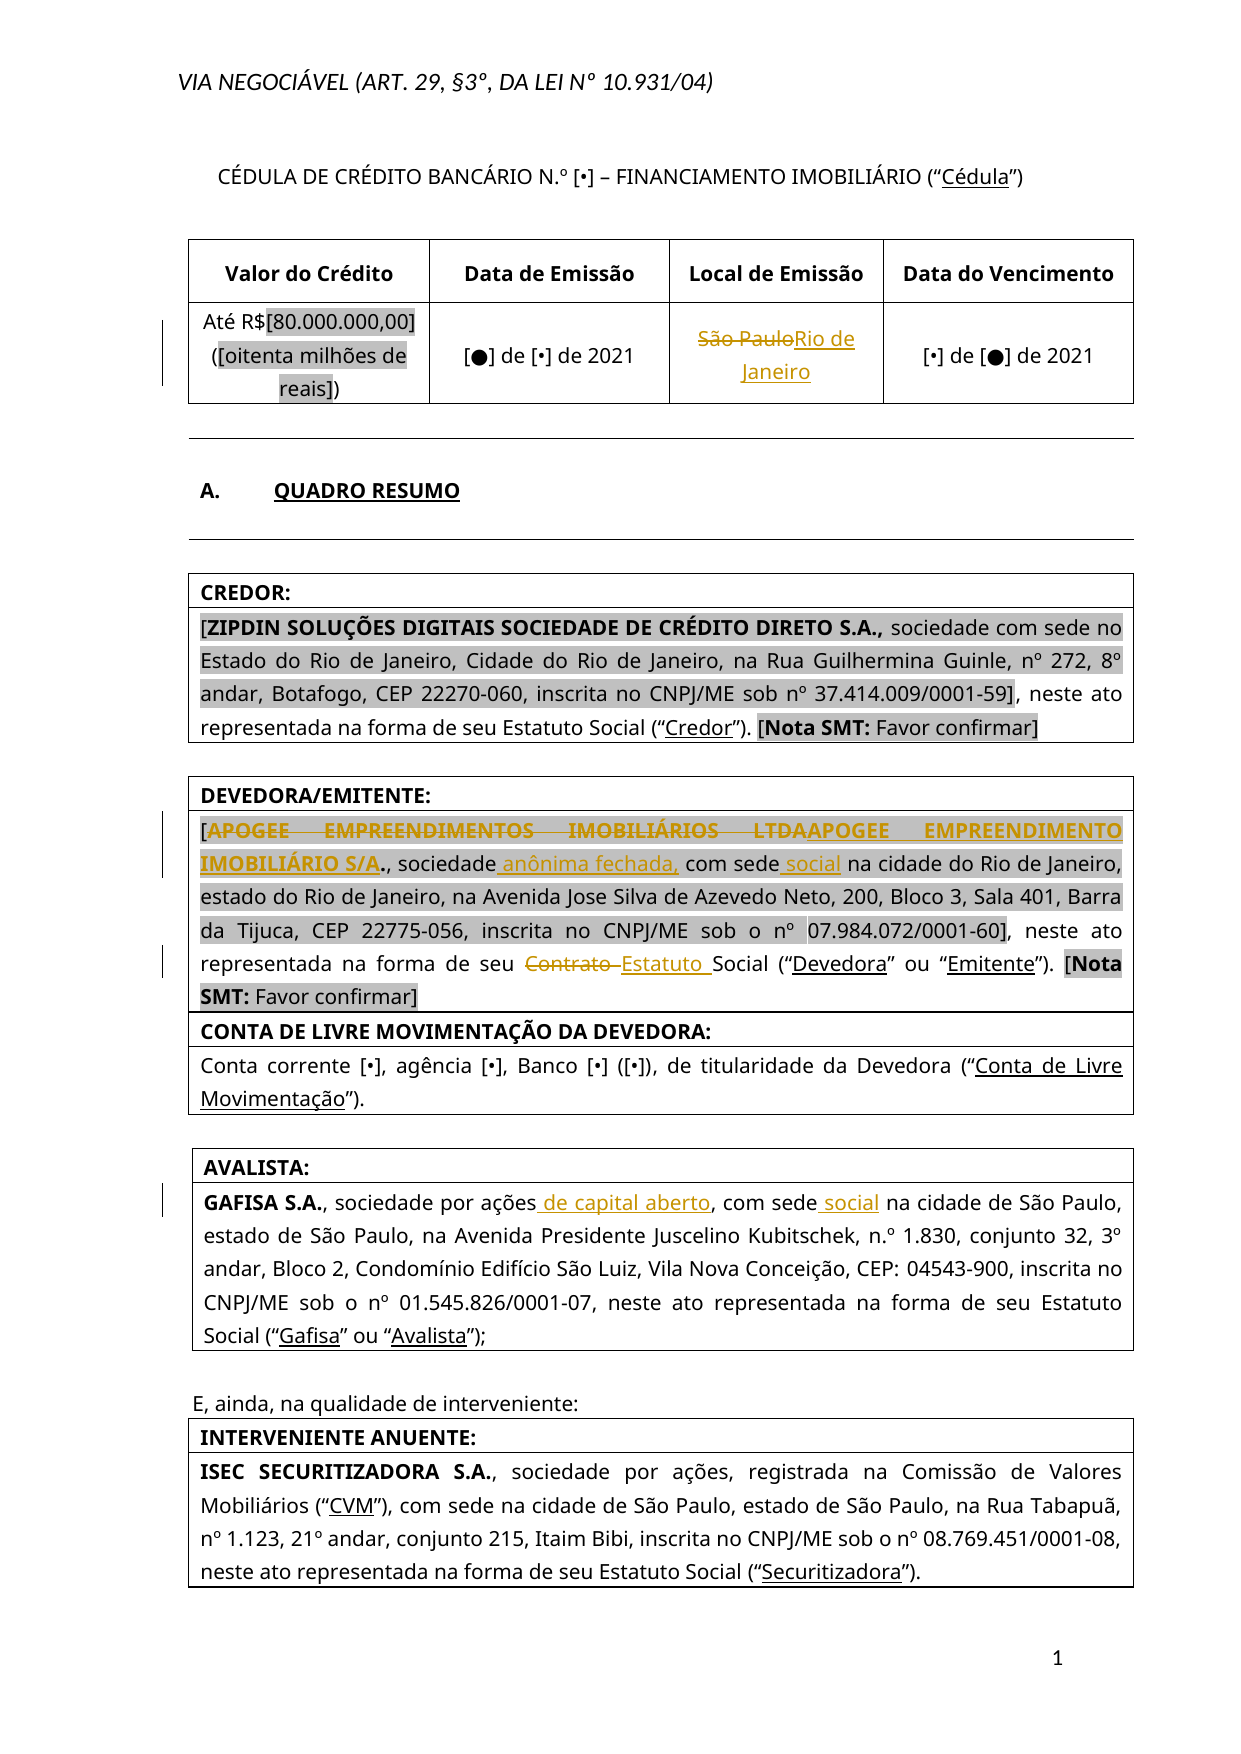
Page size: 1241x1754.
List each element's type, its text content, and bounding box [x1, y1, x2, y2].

table_header Local de Emissão [670, 240, 883, 302]
list CÉDULA DE CRÉDITO BANCÁRIO N.º [•] – FINANCIAMENTO IMOBILIÁRIO (“Cédula”) [177, 158, 1063, 191]
table_cell [●] de [•] de 2021 [430, 303, 669, 403]
table_cell ISEC SECURITIZADORA S.A., sociedade por ações, registrada na Comissão de Valores Mobiliários (“CVM”), com sede na cidade de São Paulo, estado de São Paulo, na Rua Tabapuã, nº 1.123, 21º andar, conjunto 215, Itaim Bibi, inscrita no CNPJ/ME sob o nº 08.769.451/0001-08, neste ato representada na forma de seu Estatuto Social (“Securitizadora”). [189, 1453, 1133, 1586]
table_header AVALISTA: [193, 1149, 1133, 1182]
table_header QUADRO RESUMO [189, 439, 1133, 538]
table_cell Até R$[80.000.000,00] ([oitenta milhões de reais]) [189, 303, 429, 403]
table_header Valor do Crédito [189, 240, 429, 302]
table_cell [ZIPDIN SOLUÇÕES DIGITAIS SOCIEDADE DE CRÉDITO DIRETO S.A., sociedade com sede no Estado do Rio de Janeiro, Cidade do Rio de Janeiro, na Rua Guilhermina Guinle, nº 272, 8º andar, Botafogo, CEP 22270-060, inscrita no CNPJ/ME sob nº 37.414.009/0001-59], neste ato representada na forma de seu Estatuto Social (“Credor”). [Nota SMT: Favor confirmar] [189, 608, 1133, 742]
table_header Data do Vencimento [884, 240, 1133, 302]
table_header DEVEDORA/EMITENTE: [189, 777, 1133, 810]
table_cell [., sociedade com sede na cidade do Rio de Janeiro, estado do Rio de Janeiro, na Avenida Jose Silva de Azevedo Neto, 200, Bloco 3, Sala 401, Barra da Tijuca, CEP 22775-056, inscrita no CNPJ/ME sob o nº 07.984.072/0001-60], neste ato representada na forma de seu Social (“Devedora” ou “Emitente”). [Nota SMT: Favor confirmar] [189, 811, 1133, 1011]
text E, ainda, na qualidade de interveniente: [192, 1384, 1063, 1418]
table_header Data de Emissão [430, 240, 669, 302]
table_header INTERVENIENTE ANUENTE: [189, 1419, 1133, 1452]
table_cell [670, 303, 883, 403]
table_header CREDOR: [189, 574, 1133, 607]
table_cell Conta corrente [•], agência [•], Banco [•] ([•]), de titularidade da Devedora (“Conta de Livre Movimentação”). [189, 1047, 1133, 1113]
table_cell GAFISA S.A., sociedade por ações, com sede na cidade de São Paulo, estado de São Paulo, na Avenida Presidente Juscelino Kubitschek, n.º 1.830, conjunto 32, 3º andar, Bloco 2, Condomínio Edifício São Luiz, Vila Nova Conceição, CEP: 04543-900, inscrita no CNPJ/ME sob o nº 01.545.826/0001-07, neste ato representada na forma de seu Estatuto Social (“Gafisa” ou “Avalista”); [193, 1183, 1133, 1350]
table_cell [•] de [●] de 2021 [884, 303, 1133, 403]
table_cell CONTA DE LIVRE MOVIMENTAÇÃO DA DEVEDORA: [189, 1013, 1133, 1046]
